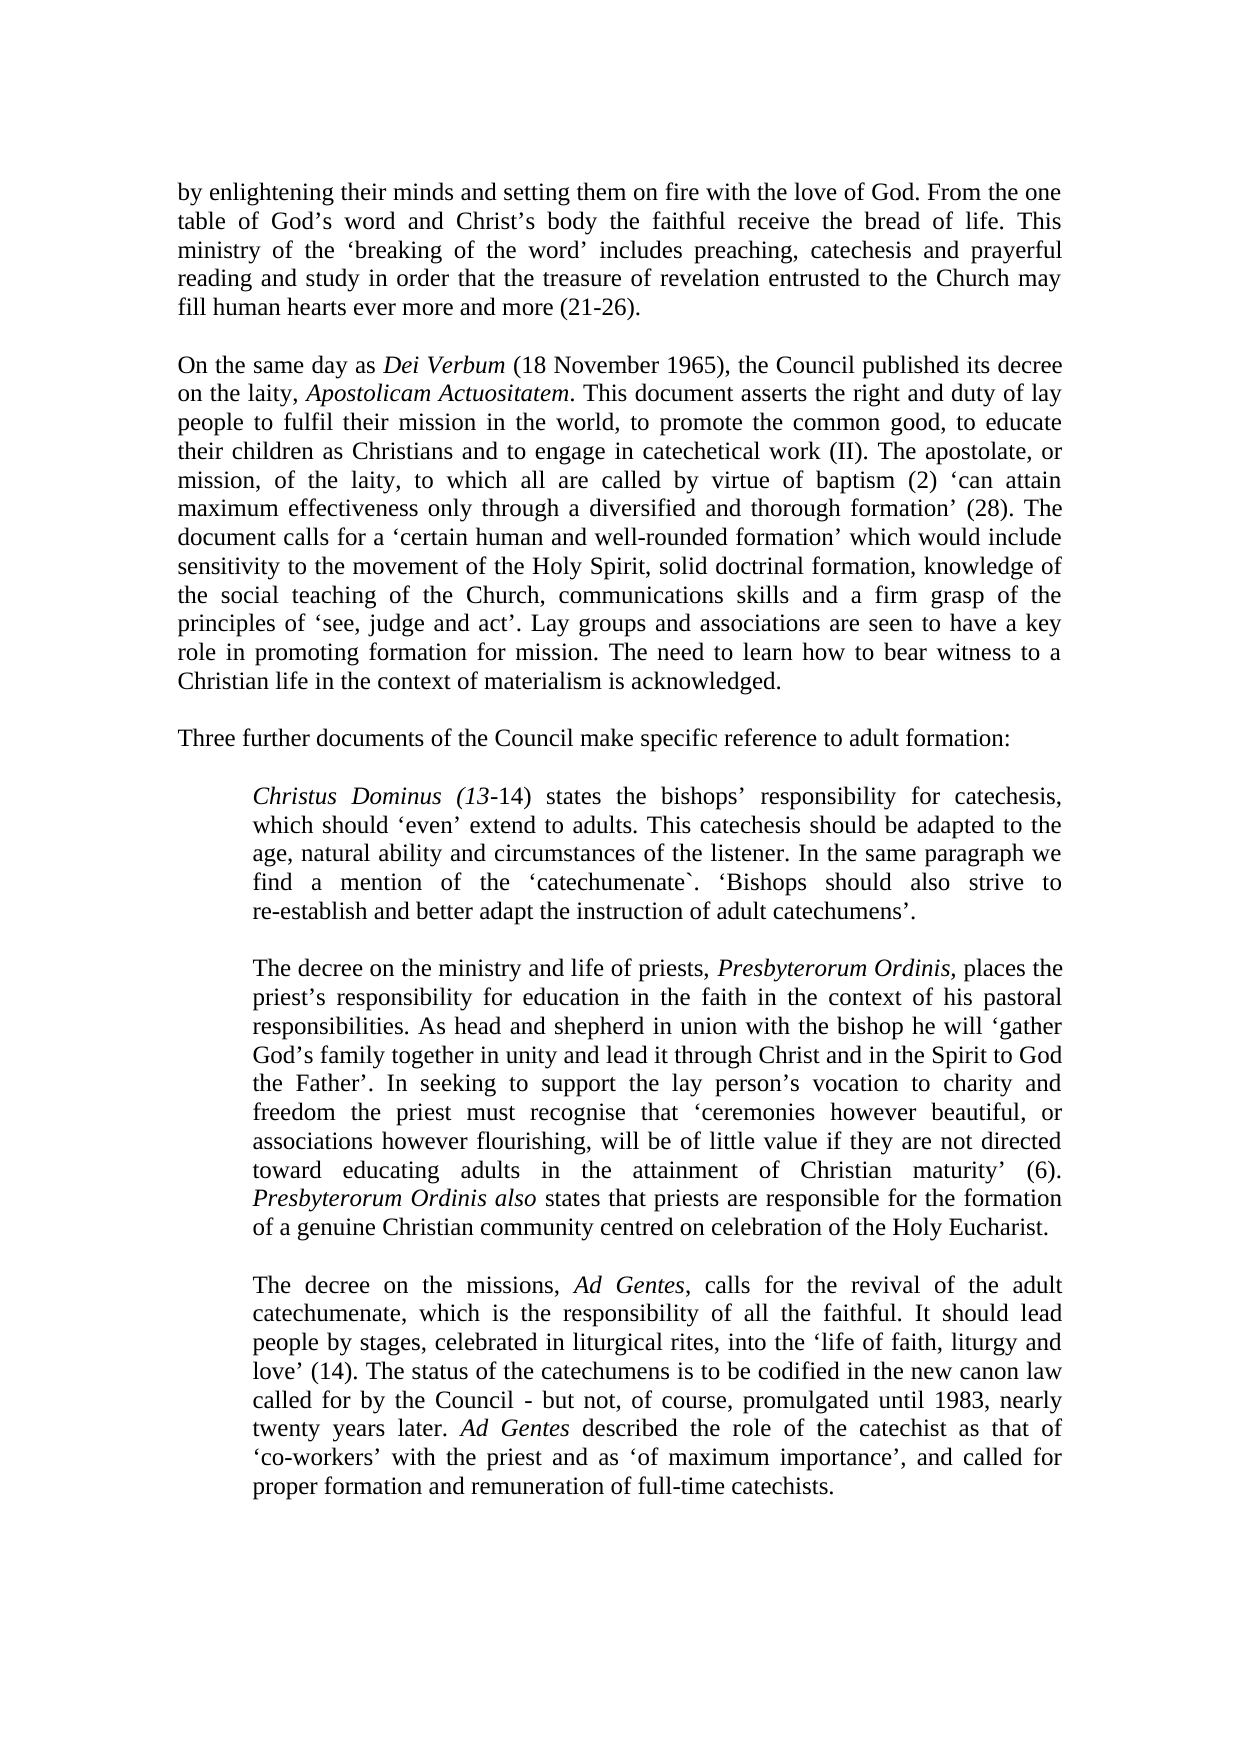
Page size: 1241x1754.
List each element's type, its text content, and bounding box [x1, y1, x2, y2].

list The decree on the missions, Ad Gentes, calls for the revival of the adult catechumenate, which is the responsibility of all the faithful. It should lead people by stages, celebrated in liturgical rites, into the ‘life of faith, liturgy and love’ (14). The status of the catechumens is to be codified in the new canon law called for by the Council - but not, of course, promulgated until 1983, nearly twenty years later. Ad Gentes described the role of the catechist as that of ‘co-workers’ with the priest and as ‘of maximum importance’, and called for proper formation and remuneration of full-time catechists. [215, 1270, 1063, 1500]
text On the same day as Dei Verbum (18 November 1965), the Council published its decree on the laity, Apostolicam Actuositatem. This document asserts the right and duty of lay people to fulfil their mission in the world, to promote the common good, to educate their children as Christians and to engage in catechetical work (II). The apostolate, or mission, of the laity, to which all are called by virtue of baptism (2) ‘can attain maximum effectiveness only through a diversified and thorough formation’ (28). The document calls for a ‘certain human and well-rounded formation’ which would include sensitivity to the movement of the Holy Spirit, solid doctrinal formation, knowledge of the social teaching of the Church, communications skills and a firm grasp of the principles of ‘see, judge and act’. Lay groups and associations are seen to have a key role in promoting formation for mission. The need to learn how to bear witness to a Christian life in the context of materialism is acknowledged. [177, 350, 1063, 695]
text Three further documents of the Council make specific reference to adult formation: [177, 723, 1063, 752]
list Christus Dominus (13-14) states the bishops’ responsibility for catechesis, which should ‘even’ extend to adults. This catechesis should be adapted to the age, natural ability and circumstances of the listener. In the same paragraph we find a mention of the ‘catechumenate`. ‘Bishops should also strive to re-establish and better adapt the instruction of adult catechumens’. [215, 781, 1063, 925]
list The decree on the ministry and life of priests, Presbyterorum Ordinis, places the priest’s responsibility for education in the faith in the context of his pastoral responsibilities. As head and shepherd in union with the bishop he will ‘gather God’s family together in unity and lead it through Christ and in the Spirit to God the Father’. In seeking to support the lay person’s vocation to charity and freedom the priest must recognise that ‘ceremonies however beautiful, or associations however flourishing, will be of little value if they are not directed toward educating adults in the attainment of Christian maturity’ (6). Presbyterorum Ordinis also states that priests are responsible for the formation of a genuine Christian community centred on celebration of the Holy Eucharist. [215, 953, 1063, 1241]
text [177, 177, 1063, 321]
